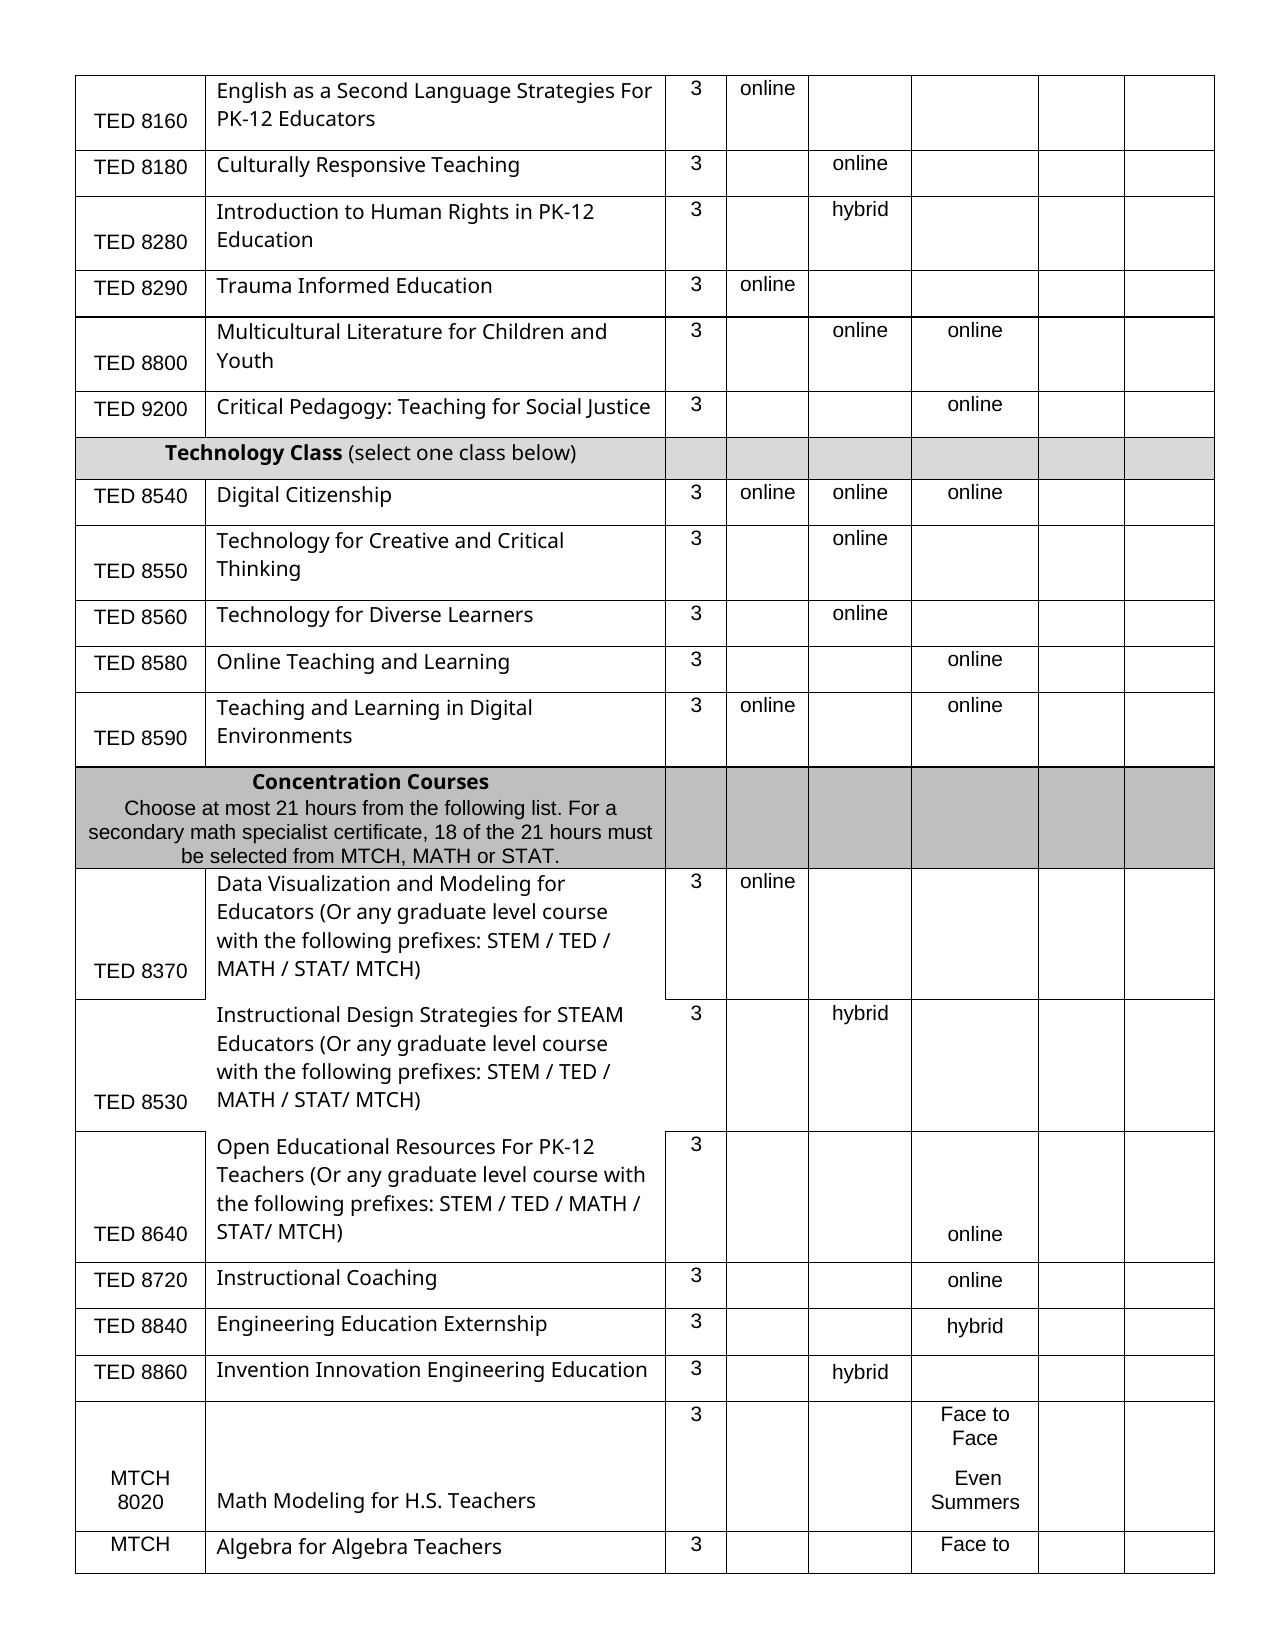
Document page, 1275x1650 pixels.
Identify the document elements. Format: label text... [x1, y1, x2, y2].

table_cell [809, 647, 911, 692]
table_cell 3 [666, 1356, 726, 1401]
table_cell [727, 526, 808, 599]
table_cell [1125, 1532, 1214, 1572]
table_cell [1039, 526, 1124, 599]
table_cell online [912, 1132, 1038, 1262]
table_cell online [809, 480, 911, 525]
table_cell Critical Pedagogy: Teaching for Social Justice [206, 392, 665, 437]
table_cell [1039, 76, 1124, 149]
table_cell Teaching and Learning in Digital Environments [206, 693, 665, 766]
table_cell Technology for Diverse Learners [206, 601, 665, 646]
table_cell online [912, 1263, 1038, 1308]
table_cell hybrid [809, 1000, 911, 1131]
table_cell TED 9200 [76, 392, 205, 437]
table_cell MTCH 8030 [76, 1532, 205, 1572]
table_cell online [809, 151, 911, 196]
table_cell [809, 1402, 911, 1531]
table_cell online [727, 271, 808, 316]
table_cell [1039, 197, 1124, 270]
table_cell TED 8800 [76, 318, 205, 391]
table_cell online [809, 601, 911, 646]
table_cell [727, 151, 808, 196]
table_cell TED 8290 [76, 271, 205, 316]
table_cell [1125, 1132, 1214, 1262]
table_cell English as a Second Language Strategies For PK-12 Educators [206, 76, 665, 149]
table_cell [1039, 601, 1124, 646]
table_cell Instructional Coaching [206, 1263, 665, 1308]
table_cell online [809, 526, 911, 599]
table_cell [912, 601, 1038, 646]
table_cell TED 8860 [76, 1356, 205, 1401]
table_cell [1125, 693, 1214, 766]
table_cell [727, 1309, 808, 1354]
table_cell 3 [666, 1000, 726, 1131]
table_cell [727, 1402, 808, 1531]
table_cell [809, 693, 911, 766]
table_cell TED 8280 [76, 197, 205, 270]
table_cell [1125, 1402, 1214, 1531]
table_cell [809, 1132, 911, 1262]
table_cell 3 [666, 392, 726, 437]
table_cell [727, 438, 808, 479]
table_cell [1039, 318, 1124, 391]
table_cell [666, 768, 726, 868]
table_cell [809, 438, 911, 479]
table_cell [1125, 1000, 1214, 1131]
table_cell 3 [666, 197, 726, 270]
table_cell [1125, 318, 1214, 391]
table_cell [727, 197, 808, 270]
table_cell online [727, 76, 808, 149]
table_cell [809, 76, 911, 149]
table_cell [206, 1532, 665, 1572]
table_cell [1125, 480, 1214, 525]
table_cell [1039, 1356, 1124, 1401]
table_cell 3 [666, 271, 726, 316]
table_cell [1039, 271, 1124, 316]
table_cell TED 8530 [76, 1000, 205, 1131]
table_cell online [912, 647, 1038, 692]
table_cell [1125, 1263, 1214, 1308]
table_cell 3 [666, 1532, 726, 1572]
table_cell TED 8550 [76, 526, 205, 599]
table_cell hybrid [809, 197, 911, 270]
table_cell [1039, 869, 1124, 999]
table_cell [912, 768, 1038, 868]
table_cell [912, 869, 1038, 999]
table_cell Digital Citizenship [206, 480, 665, 525]
table_cell 3 [666, 869, 726, 999]
table_cell [1039, 647, 1124, 692]
table_cell [727, 1532, 808, 1572]
table_cell Multicultural Literature for Children and Youth [206, 318, 665, 391]
table_cell [1125, 1309, 1214, 1354]
table_cell [727, 1356, 808, 1401]
table_cell [1125, 869, 1214, 999]
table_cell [912, 1532, 1038, 1572]
table_cell 3 [666, 480, 726, 525]
table_cell TED 8590 [76, 693, 205, 766]
table_cell [1125, 438, 1214, 479]
table_cell 3 [666, 693, 726, 766]
table_cell [912, 76, 1038, 149]
table_cell 3 [666, 318, 726, 391]
table_cell 3 [666, 1132, 726, 1262]
table_cell [1039, 392, 1124, 437]
table_cell Online Teaching and Learning [206, 647, 665, 692]
table_cell online [727, 480, 808, 525]
table_cell [809, 392, 911, 437]
table_cell 3 [666, 1263, 726, 1308]
table_cell hybrid [809, 1356, 911, 1401]
table_cell [666, 438, 726, 479]
table_cell online [912, 318, 1038, 391]
table_cell [727, 318, 808, 391]
table_cell [912, 1000, 1038, 1131]
table_cell TED 8540 [76, 480, 205, 525]
table_cell [912, 151, 1038, 196]
table_cell TED 8370 [76, 869, 205, 999]
table_cell [1039, 438, 1124, 479]
table_cell Data Visualization and Modeling for Educators (Or any graduate level course with the following prefixes: STEM / TED / MATH / STAT/ MTCH) [206, 869, 665, 999]
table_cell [912, 1402, 1038, 1531]
table_cell TED 8840 [76, 1309, 205, 1354]
table_cell [1039, 151, 1124, 196]
table_cell [1125, 392, 1214, 437]
table_cell [912, 1356, 1038, 1401]
table_cell Culturally Responsive Teaching [206, 151, 665, 196]
table_cell [727, 1263, 808, 1308]
table_cell [1125, 526, 1214, 599]
table_cell [727, 647, 808, 692]
table_cell [912, 526, 1038, 599]
table_cell TED 8720 [76, 1263, 205, 1308]
table_cell [1125, 197, 1214, 270]
table_cell [727, 392, 808, 437]
table_cell [809, 869, 911, 999]
table_cell 3 [666, 601, 726, 646]
table_cell TED 8640 [76, 1132, 205, 1262]
table_cell [1039, 693, 1124, 766]
table_cell [912, 197, 1038, 270]
table_cell [1039, 768, 1124, 868]
table_cell Technology Class (select one class below) [76, 438, 665, 479]
table_cell Open Educational Resources For PK-12 Teachers (Or any graduate level course with the following prefixes: STEM / TED / MATH / STAT/ MTCH) [206, 1131, 665, 1262]
table_cell [809, 1263, 911, 1308]
table_cell MTCH 8020 [76, 1402, 205, 1531]
table_cell TED 8180 [76, 151, 205, 196]
table_cell [1039, 1263, 1124, 1308]
table_cell 3 [666, 647, 726, 692]
table_cell [809, 271, 911, 316]
table_cell TED 8160 [76, 76, 205, 149]
table_cell [727, 1132, 808, 1262]
table_cell [1125, 1356, 1214, 1401]
table_cell online [727, 693, 808, 766]
table_cell online [912, 392, 1038, 437]
table_cell TED 8560 [76, 601, 205, 646]
table_cell [1125, 271, 1214, 316]
table_cell [1039, 1402, 1124, 1531]
table_cell [1039, 1000, 1124, 1131]
table_cell [727, 1000, 808, 1131]
table_cell [727, 768, 808, 868]
table_cell online [727, 869, 808, 999]
table_cell [1125, 647, 1214, 692]
table_cell online [809, 318, 911, 391]
table_cell [1125, 151, 1214, 196]
table_cell Engineering Education Externship [206, 1309, 665, 1354]
table_cell 3 [666, 151, 726, 196]
table_cell Math Modeling for H.S. Teachers [206, 1402, 665, 1531]
table_cell Trauma Informed Education [206, 271, 665, 316]
table_cell Instructional Design Strategies for STEAM Educators (Or any graduate level course with the following prefixes: STEM / TED / MATH / STAT/ MTCH) [205, 999, 666, 1131]
table_cell [1039, 480, 1124, 525]
table_cell Technology for Creative and Critical Thinking [206, 526, 665, 599]
table_cell [1039, 1132, 1124, 1262]
table_cell hybrid [912, 1309, 1038, 1354]
table_cell [1039, 1309, 1124, 1354]
table_cell online [912, 693, 1038, 766]
table_cell [809, 1309, 911, 1354]
table_cell 3 [666, 526, 726, 599]
table_cell [809, 1532, 911, 1572]
table_cell [1125, 768, 1214, 868]
table_cell [809, 768, 911, 868]
table_cell [1125, 601, 1214, 646]
table_cell TED 8580 [76, 647, 205, 692]
table_cell Concentration Courses Choose at most 21 hours from the following list. For a secondary math specialist certificate, 18 of the 21 hours must be selected from MTCH, MATH or STAT. [76, 768, 665, 868]
table_cell [727, 601, 808, 646]
table_cell [1125, 76, 1214, 149]
table_cell [912, 271, 1038, 316]
table_cell 3 [666, 1309, 726, 1354]
table_cell [912, 438, 1038, 479]
table_cell Invention Innovation Engineering Education [206, 1356, 665, 1401]
table_cell online [912, 480, 1038, 525]
table_cell [1039, 1532, 1124, 1572]
table_cell 3 [666, 76, 726, 149]
table_cell 3 [666, 1402, 726, 1531]
table_cell Introduction to Human Rights in PK-12 Education [206, 197, 665, 270]
